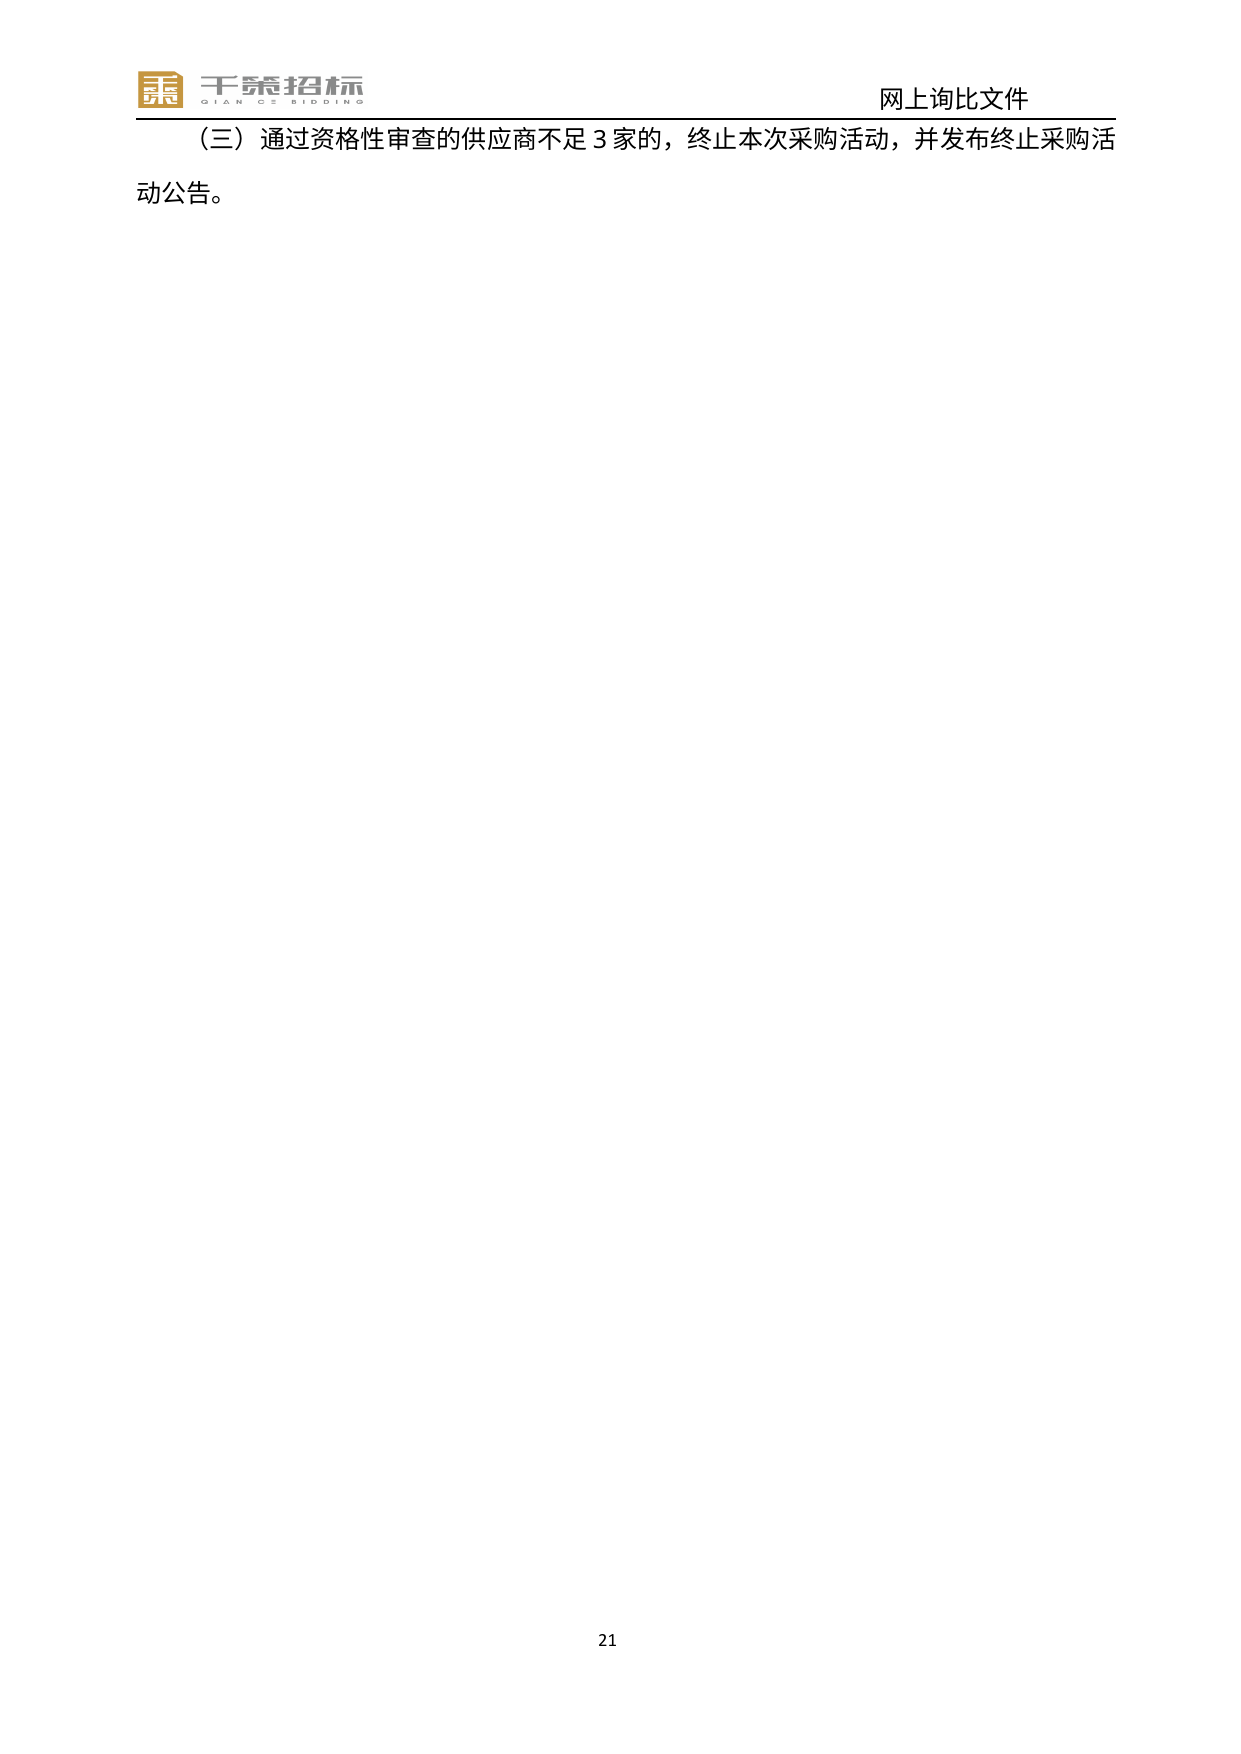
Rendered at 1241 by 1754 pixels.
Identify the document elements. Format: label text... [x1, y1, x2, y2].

text （三）通过资格性审查的供应商不足3家的，终止本次采购活动，并发布终止采购活动公告。 [136, 120, 1116, 210]
picture [135, 70, 368, 109]
